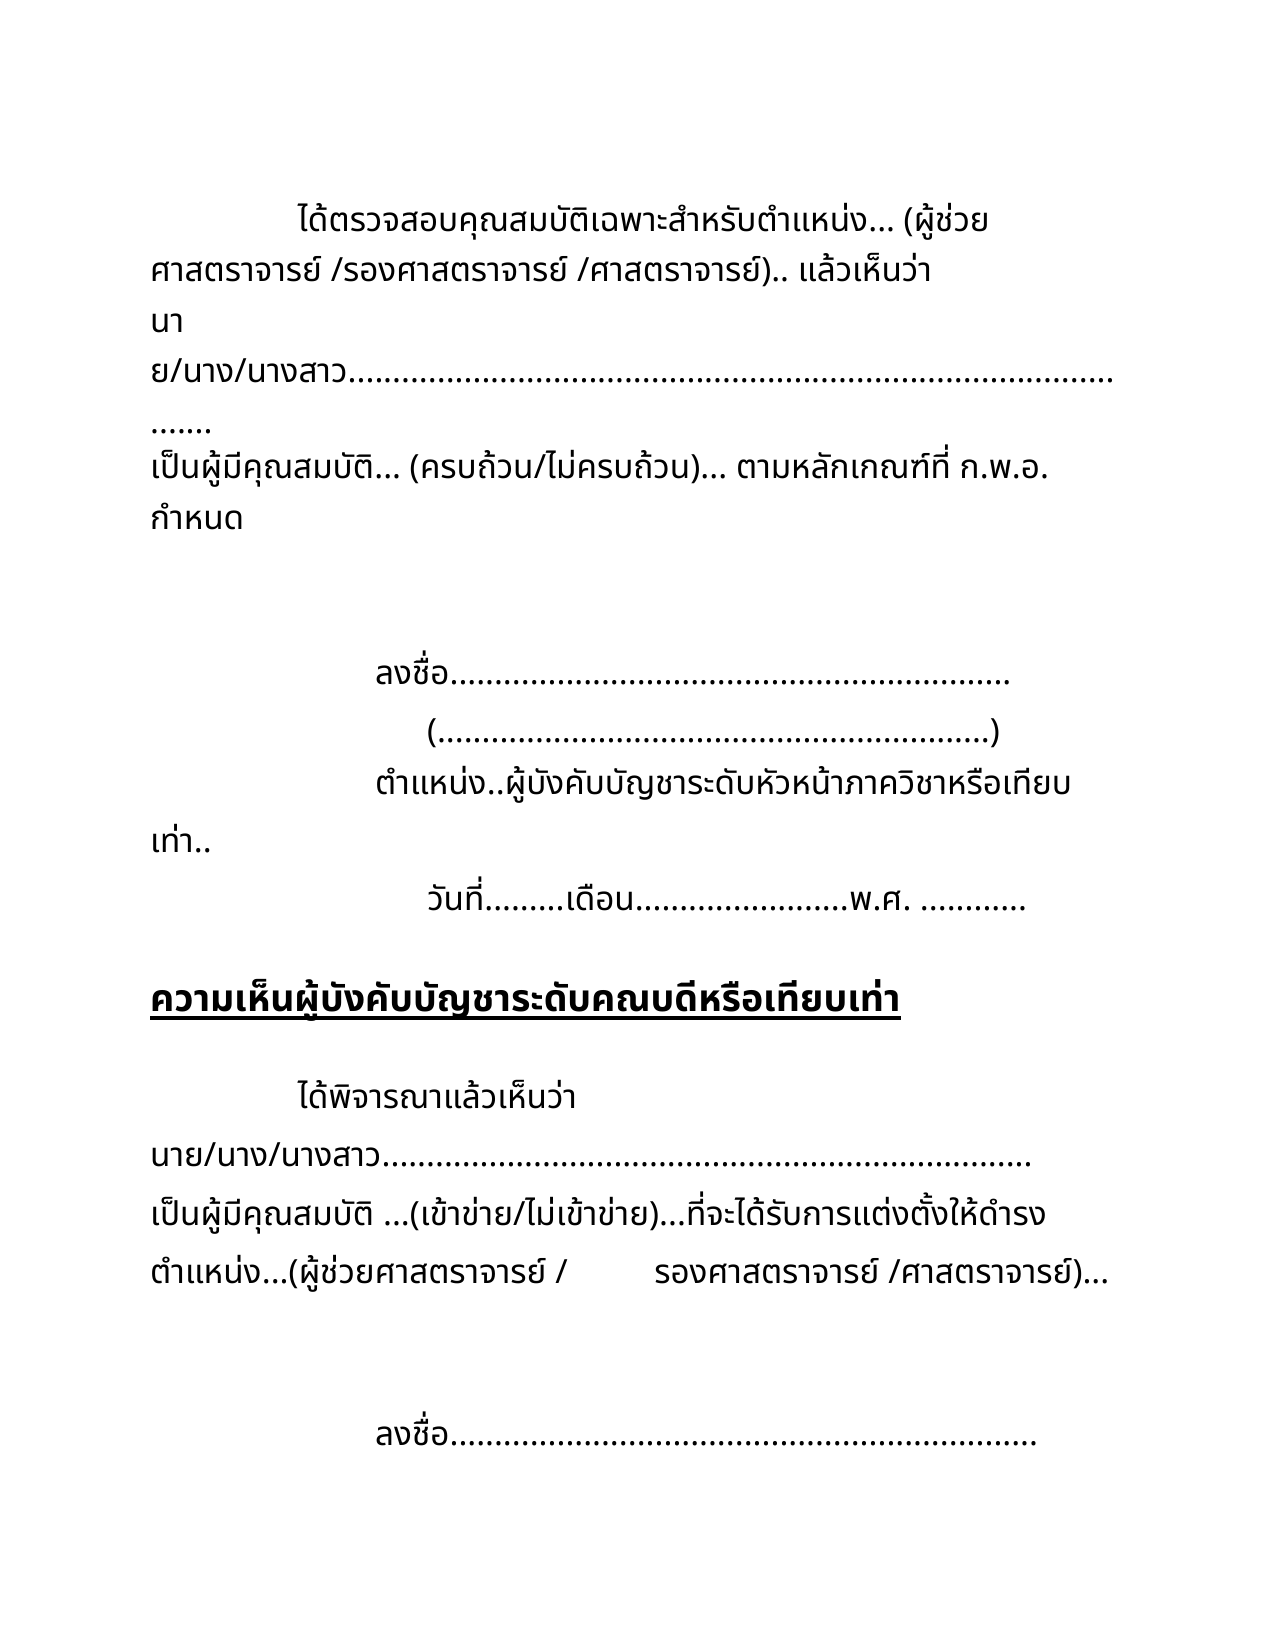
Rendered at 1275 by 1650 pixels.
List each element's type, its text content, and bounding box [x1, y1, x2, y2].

text เป็นผู้มีคุณสมบัติ... (ครบถ้วน/ไม่ครบถ้วน)... ตามหลักเกณฑ์ที่ ก.พ.อ. กำหนด [150, 443, 1125, 544]
text ได้ตรวจสอบคุณสมบัติเฉพาะสำหรับตำแหน่ง... (ผู้ช่วยศาสตราจารย์ /รองศาสตราจารย์ /ศาสตราจารย์).. แล้วเห็นว่า นาย/นาง/นางสาว............................................................................................. [150, 195, 1125, 443]
text เป็นผู้มีคุณสมบัติ ...(เข้าข่าย/ไม่เข้าข่าย)...ที่จะได้รับการแต่งตั้งให้ดำรงตำแหน่ง...(ผู้ช่วยศาสตราจารย์ / รองศาสตราจารย์ /ศาสตราจารย์)... [150, 1189, 1125, 1298]
text ลงชื่อ............................................................... [150, 648, 1125, 699]
text ความเห็นผู้บังคับบัญชาระดับคณบดีหรือเทียบเท่า [150, 971, 1125, 1028]
text (..............................................................) [150, 707, 1125, 752]
text ได้พิจารณาแล้วเห็นว่า นาย/นาง/นางสาว......................................................................... [150, 1073, 1125, 1182]
text ลงชื่อ.................................................................. [150, 1410, 1125, 1461]
text วันที่.........เดือน........................พ.ศ. ............ [150, 875, 1125, 926]
text ตำแหน่ง..ผู้บังคับบัญชาระดับหัวหน้าภาควิชาหรือเทียบเท่า.. [150, 759, 1125, 868]
